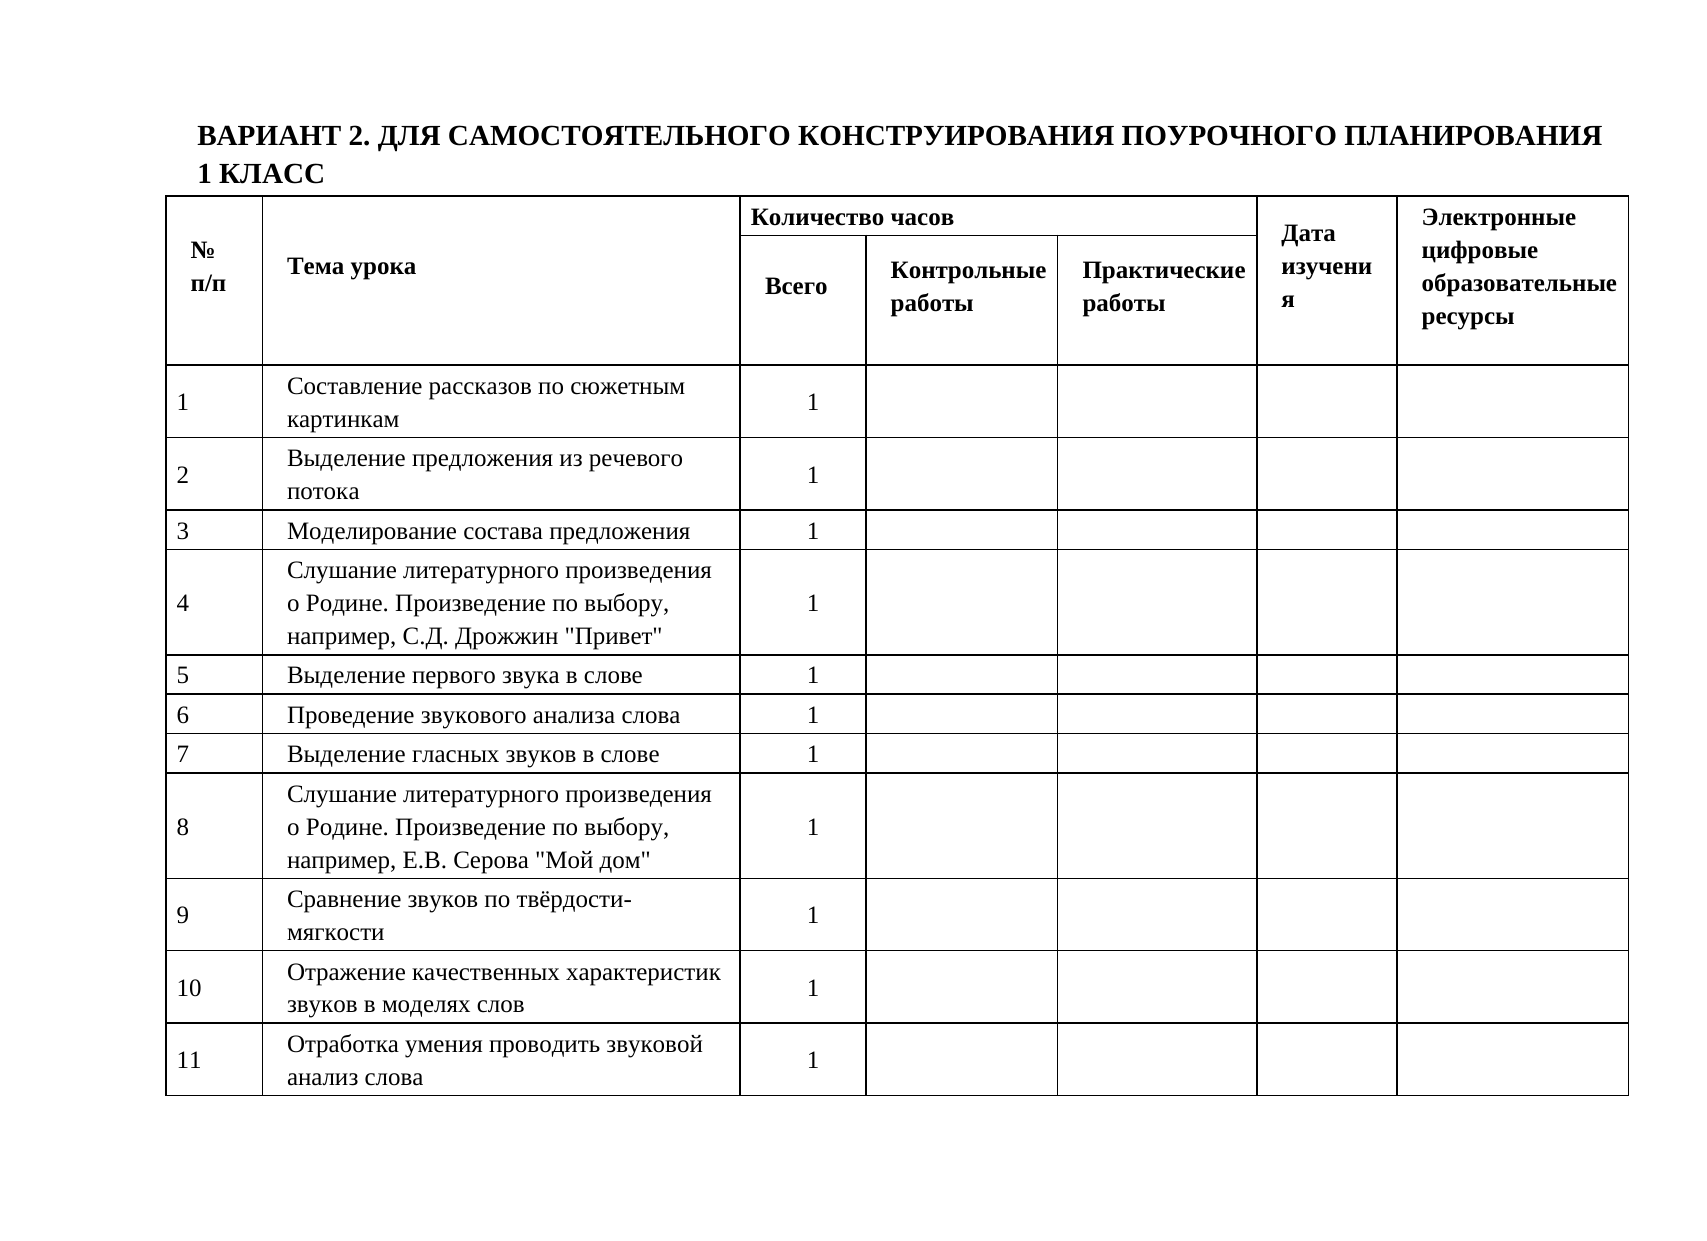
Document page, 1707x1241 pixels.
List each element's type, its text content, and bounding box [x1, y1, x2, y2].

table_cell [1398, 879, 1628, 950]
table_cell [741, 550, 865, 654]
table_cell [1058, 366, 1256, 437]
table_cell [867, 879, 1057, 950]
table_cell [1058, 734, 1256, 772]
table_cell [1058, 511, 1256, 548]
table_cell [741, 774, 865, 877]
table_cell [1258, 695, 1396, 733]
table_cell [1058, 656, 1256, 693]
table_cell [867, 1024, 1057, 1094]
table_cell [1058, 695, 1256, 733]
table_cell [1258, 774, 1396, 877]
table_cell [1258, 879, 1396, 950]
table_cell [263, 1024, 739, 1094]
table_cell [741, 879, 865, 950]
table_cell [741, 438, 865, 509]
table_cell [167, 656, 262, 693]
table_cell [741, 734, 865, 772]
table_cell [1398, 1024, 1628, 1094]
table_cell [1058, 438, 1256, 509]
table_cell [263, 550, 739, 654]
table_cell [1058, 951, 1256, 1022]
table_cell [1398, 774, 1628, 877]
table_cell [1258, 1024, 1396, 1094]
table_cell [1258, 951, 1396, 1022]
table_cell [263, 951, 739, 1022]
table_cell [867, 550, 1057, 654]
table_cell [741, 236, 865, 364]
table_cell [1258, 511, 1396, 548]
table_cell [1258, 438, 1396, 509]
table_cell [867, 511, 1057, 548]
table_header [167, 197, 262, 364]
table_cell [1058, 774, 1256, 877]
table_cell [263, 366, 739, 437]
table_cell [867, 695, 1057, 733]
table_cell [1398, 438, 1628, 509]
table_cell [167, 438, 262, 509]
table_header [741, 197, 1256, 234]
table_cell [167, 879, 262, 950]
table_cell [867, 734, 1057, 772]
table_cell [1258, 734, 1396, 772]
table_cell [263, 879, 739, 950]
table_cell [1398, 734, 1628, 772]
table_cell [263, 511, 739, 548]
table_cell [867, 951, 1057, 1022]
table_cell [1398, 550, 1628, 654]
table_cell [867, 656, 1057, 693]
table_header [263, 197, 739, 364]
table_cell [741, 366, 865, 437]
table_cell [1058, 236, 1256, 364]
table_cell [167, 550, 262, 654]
text 1 КЛАСС [190, 157, 1618, 190]
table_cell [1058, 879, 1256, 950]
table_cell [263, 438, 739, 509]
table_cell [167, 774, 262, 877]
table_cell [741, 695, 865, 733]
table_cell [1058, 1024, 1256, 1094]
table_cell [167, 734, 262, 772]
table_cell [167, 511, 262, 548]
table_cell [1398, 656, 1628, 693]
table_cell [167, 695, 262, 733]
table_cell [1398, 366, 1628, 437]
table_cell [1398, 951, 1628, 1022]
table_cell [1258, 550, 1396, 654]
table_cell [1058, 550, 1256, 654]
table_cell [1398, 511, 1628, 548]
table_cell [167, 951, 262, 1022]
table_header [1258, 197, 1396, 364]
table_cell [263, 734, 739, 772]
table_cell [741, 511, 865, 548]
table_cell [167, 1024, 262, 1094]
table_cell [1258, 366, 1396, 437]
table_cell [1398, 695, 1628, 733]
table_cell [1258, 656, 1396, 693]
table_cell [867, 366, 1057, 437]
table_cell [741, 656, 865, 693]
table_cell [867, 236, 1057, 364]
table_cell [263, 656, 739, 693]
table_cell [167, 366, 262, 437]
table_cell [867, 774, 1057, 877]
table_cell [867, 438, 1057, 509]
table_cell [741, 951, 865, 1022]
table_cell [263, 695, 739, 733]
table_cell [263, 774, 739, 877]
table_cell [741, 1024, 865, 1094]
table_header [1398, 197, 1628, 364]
text ВАРИАНТ 2. ДЛЯ САМОСТОЯТЕЛЬНОГО КОНСТРУИРОВАНИЯ ПОУРОЧНОГО ПЛАНИРОВАНИЯ [190, 118, 1618, 152]
